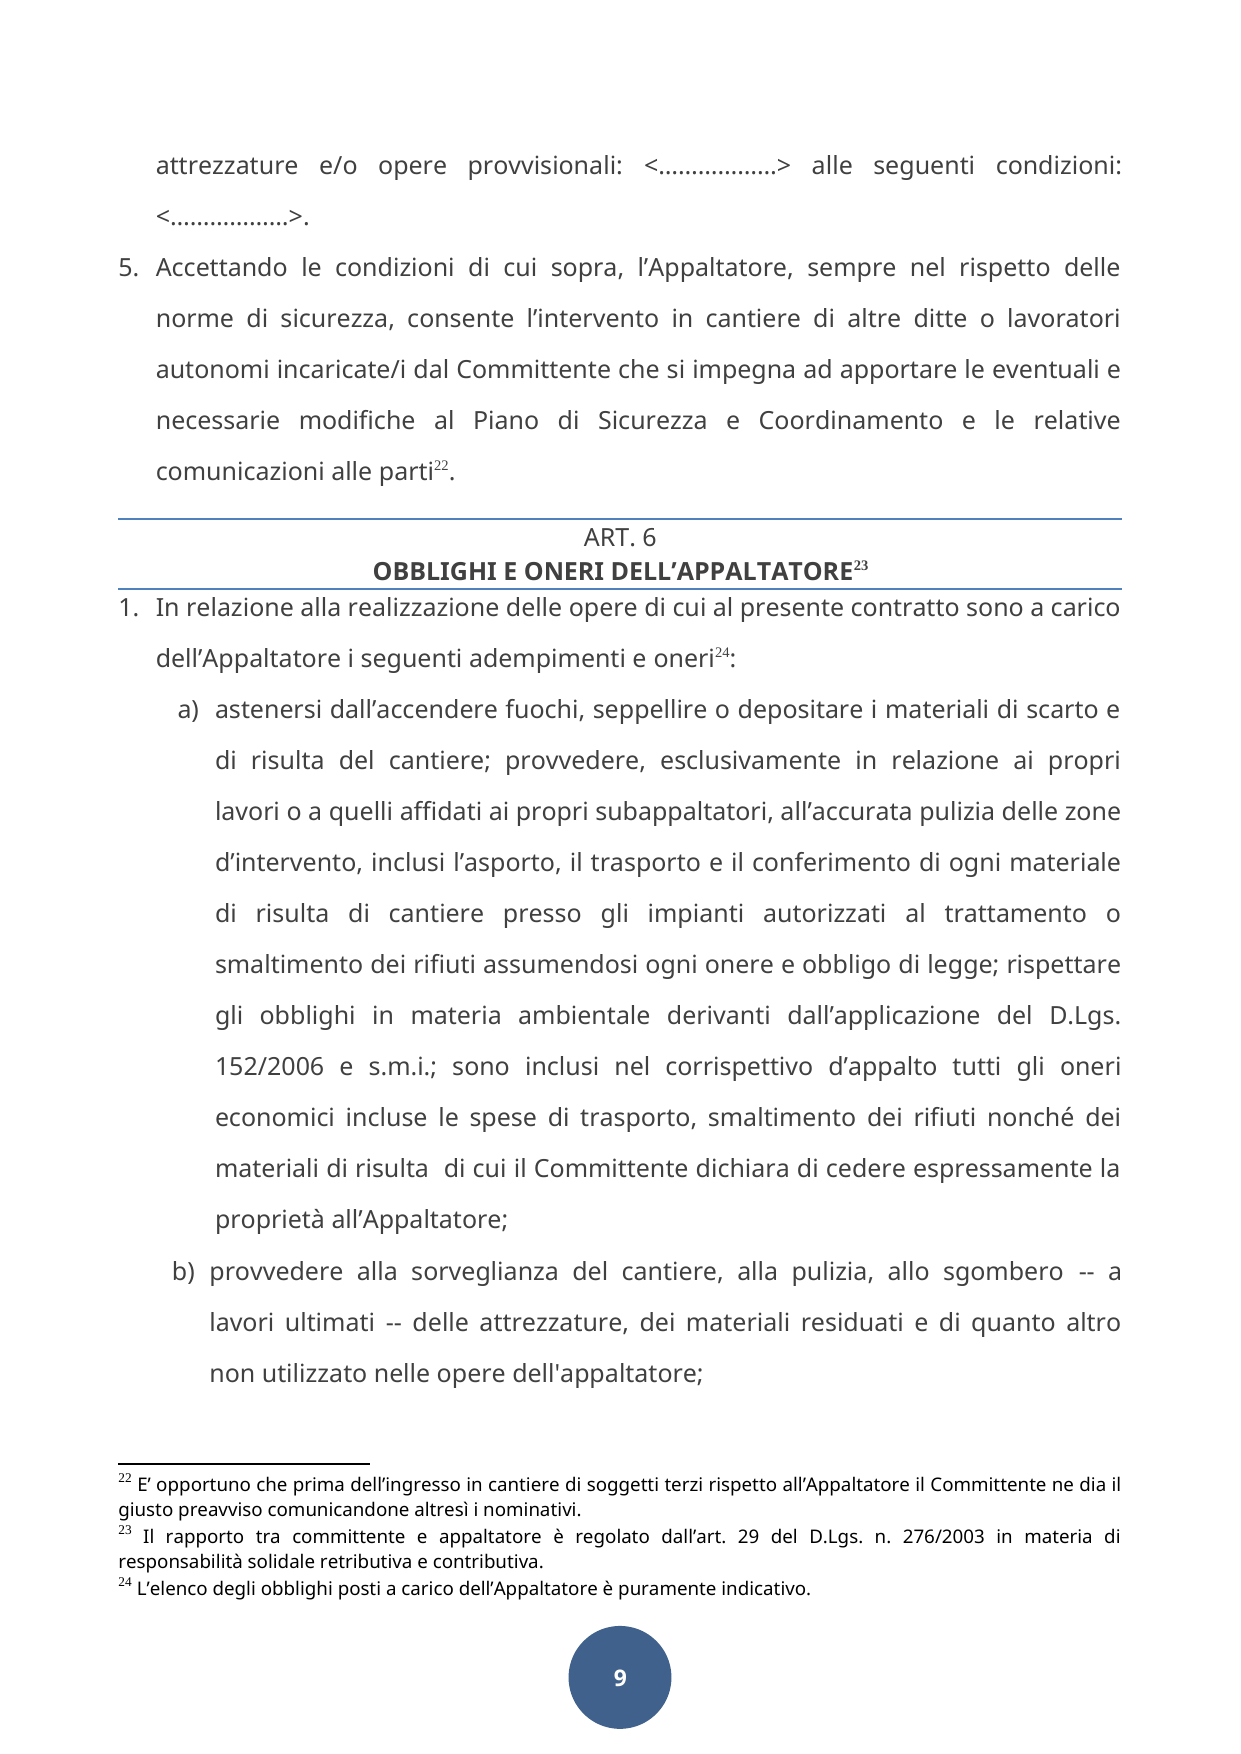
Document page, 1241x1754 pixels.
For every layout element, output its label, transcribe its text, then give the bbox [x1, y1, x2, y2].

list Accettando le condizioni di cui sopra, l’Appaltatore, sempre nel rispetto delle norme di sicurezza, consente l’intervento in cantiere di altre ditte o lavoratori autonomi incaricate/i dal Committente che si impegna ad apportare le eventuali e necessarie modifiche al Piano di Sicurezza e Coordinamento e le relative comunicazioni alle parti. [118, 250, 1122, 488]
list In relazione alla realizzazione delle opere di cui al presente contratto sono a carico dell’Appaltatore i seguenti adempimenti e oneri: [118, 590, 1122, 675]
list provvedere alla sorveglianza del cantiere, alla pulizia, allo sgombero -- a lavori ultimati -- delle attrezzature, dei materiali residuati e di quanto altro non utilizzato nelle opere dell'appaltatore; [172, 1253, 1122, 1389]
list astenersi dall’accendere fuochi, seppellire o depositare i materiali di scarto e di risulta del cantiere; provvedere, esclusivamente in relazione ai propri lavori o a quelli affidati ai propri subappaltatori, all’accurata pulizia delle zone d’intervento, inclusi l’asporto, il trasporto e il conferimento di ogni materiale di risulta di cantiere presso gli impianti autorizzati al trattamento o smaltimento dei rifiuti assumendosi ogni onere e obbligo di legge; rispettare gli obblighi in materia ambientale derivanti dall’applicazione del D.Lgs. 152/2006 e s.m.i.; sono inclusi nel corrispettivo d’appalto tutti gli oneri economici incluse le spese di trasporto, smaltimento dei rifiuti nonché dei materiali di risulta di cui il Committente dichiara di cedere espressamente la proprietà all’Appaltatore; [177, 692, 1122, 1236]
table_header ART. 6 OBBLIGHI E ONERI DELL’APPALTATORE [118, 520, 1122, 588]
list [118, 148, 1122, 233]
